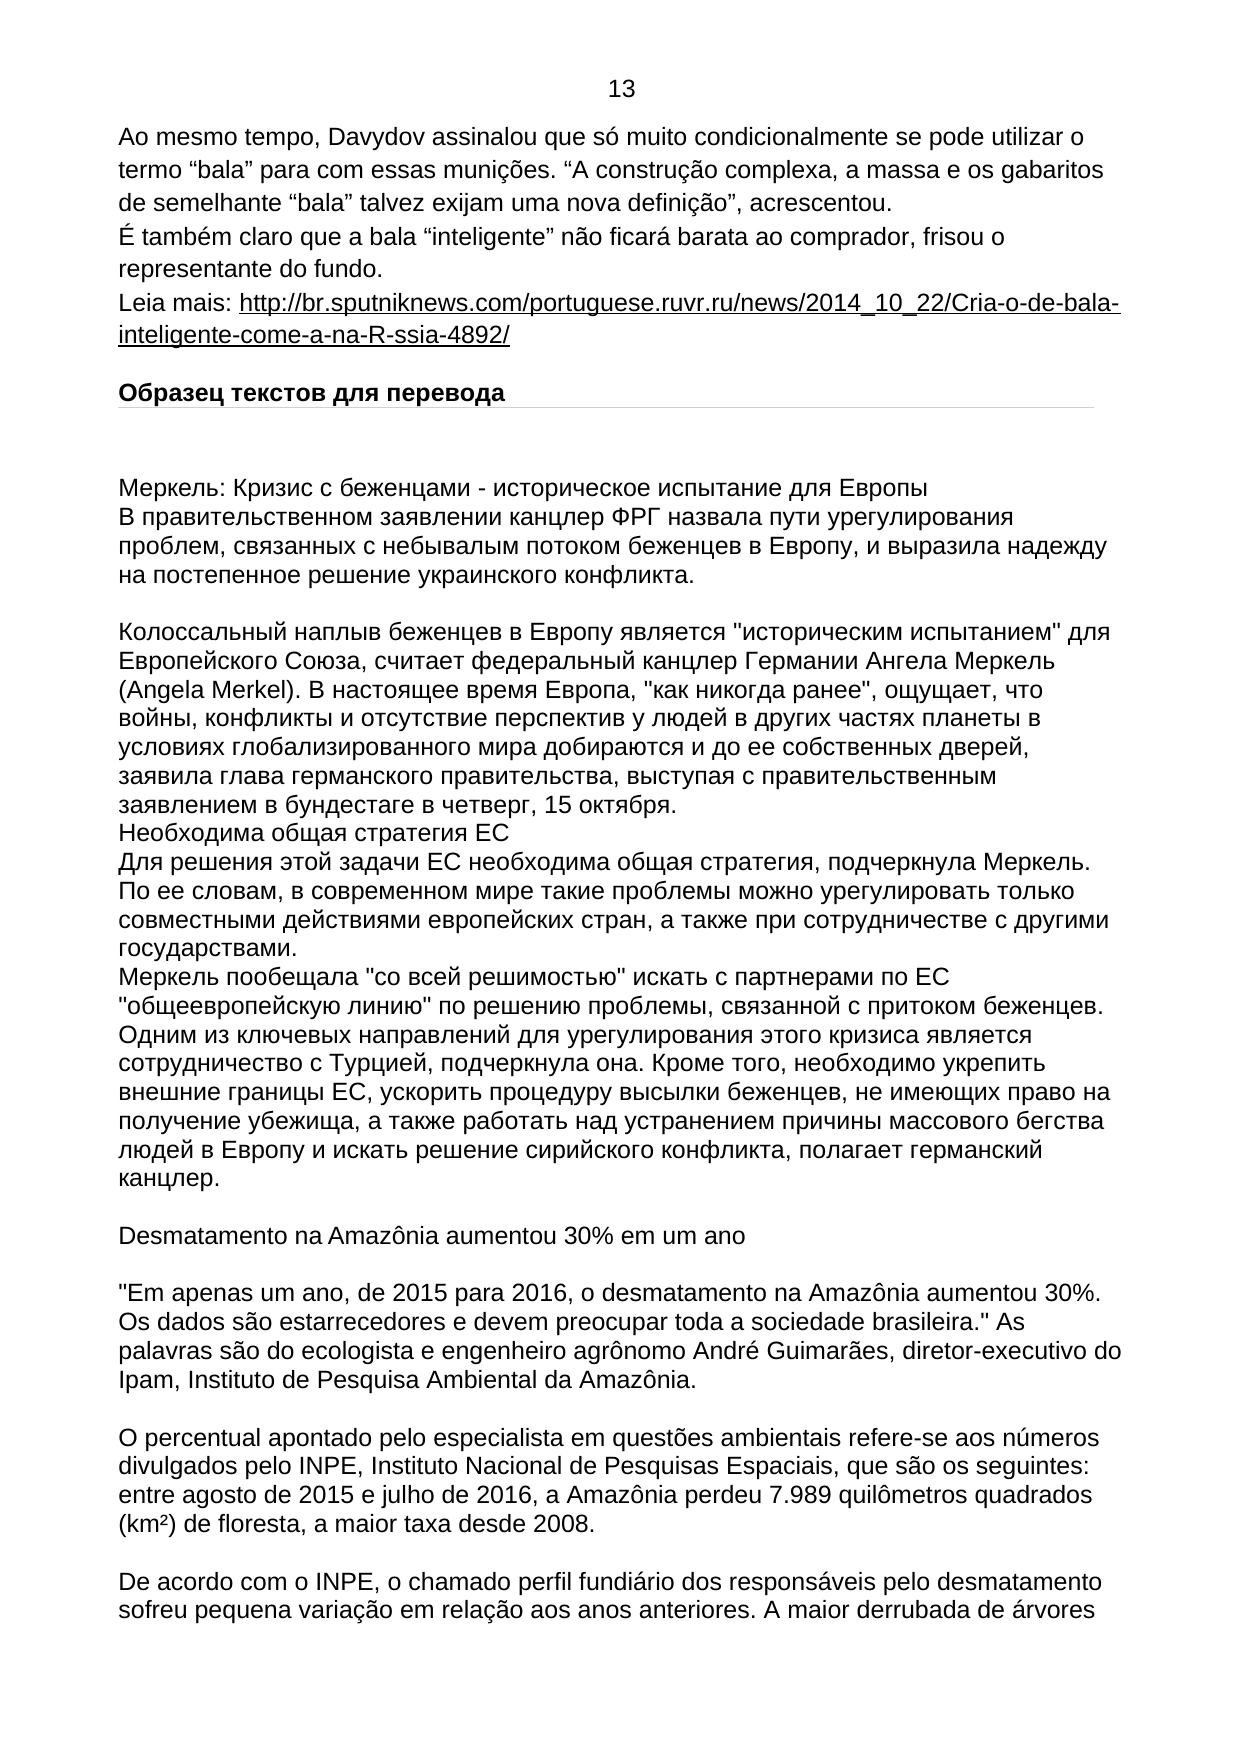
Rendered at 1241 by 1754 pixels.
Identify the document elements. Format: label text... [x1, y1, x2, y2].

text É também claro que a bala “inteligente” não ficará barata ao comprador, frisou o representante do fundo. Leia mais: http://br.sputniknews.com/portuguese.ruvr.ru/news/2014_10_22/Cria-o-de-bala-inteligente-come-a-na-R-ssia-4892/ [118, 217, 1125, 349]
text Колоссальный наплыв беженцев в Европу является "историческим испытанием" для Европейского Союза, считает федеральный канцлер Германии Ангела Меркель (Angela Merkel). В настоящее время Европа, "как никогда ранее", ощущает, что войны, конфликты и отсутствие перспектив у людей в других частях планеты в условиях глобализированного мира добираются и до ее собственных дверей, заявила глава германского правительства, выступая с правительственным заявлением в бундестаге в четверг, 15 октября. [118, 617, 1125, 818]
text Для решения этой задачи ЕС необходима общая стратегия, подчеркнула Меркель. По ее словам, в современном мире такие проблемы можно урегулировать только совместными действиями европейских стран, а также при сотрудничестве с другими государствами. [118, 847, 1125, 962]
text Меркель: Кризис с беженцами - историческое испытание для Европы [118, 408, 1094, 502]
text Образец текстов для перевода [118, 378, 1125, 407]
text O percentual apontado pelo especialista em questões ambientais refere-se aos números divulgados pelo INPE, Instituto Nacional de Pesquisas Espaciais, que são os seguintes: entre agosto de 2015 e julho de 2016, a Amazônia perdeu 7.989 quilômetros quadrados (km²) de floresta, a maior taxa desde 2008. [118, 1422, 1125, 1537]
text Необходима общая стратегия ЕС [118, 818, 1125, 847]
text "Em apenas um ano, de 2015 para 2016, o desmatamento na Amazônia aumentou 30%. Os dados são estarrecedores e devem preocupar toda a sociedade brasileira." As palavras são do ecologista e engenheiro agrônomo André Guimarães, diretor-executivo do Ipam, Instituto de Pesquisa Ambiental da Amazônia. [118, 1278, 1125, 1393]
text Desmatamento na Amazônia aumentou 30% em um ano [118, 1221, 1125, 1249]
text Ao mesmo tempo, Davydov assinalou que só muito condicionalmente se pode utilizar o termo “bala” para com essas munições. “A construção complexa, a massa e os gabaritos de semelhante “bala” talvez exijam uma nova definição”, acrescentou. [118, 118, 1125, 217]
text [118, 1567, 1125, 1624]
text Меркель пообещала "со всей решимостью" искать с партнерами по ЕС "общеевропейскую линию" по решению проблемы, связанной с притоком беженцев. Одним из ключевых направлений для урегулирования этого кризиса является сотрудничество с Турцией, подчеркнула она. Кроме того, необходимо укрепить внешние границы ЕС, ускорить процедуру высылки беженцев, не имеющих право на получение убежища, а также работать над устранением причины массового бегства людей в Европу и искать решение сирийского конфликта, полагает германский канцлер. [118, 962, 1125, 1192]
text В правительственном заявлении канцлер ФРГ назвала пути урегулирования проблем, связанных с небывалым потоком беженцев в Европу, и выразила надежду на постепенное решение украинского конфликта. [118, 502, 1125, 588]
